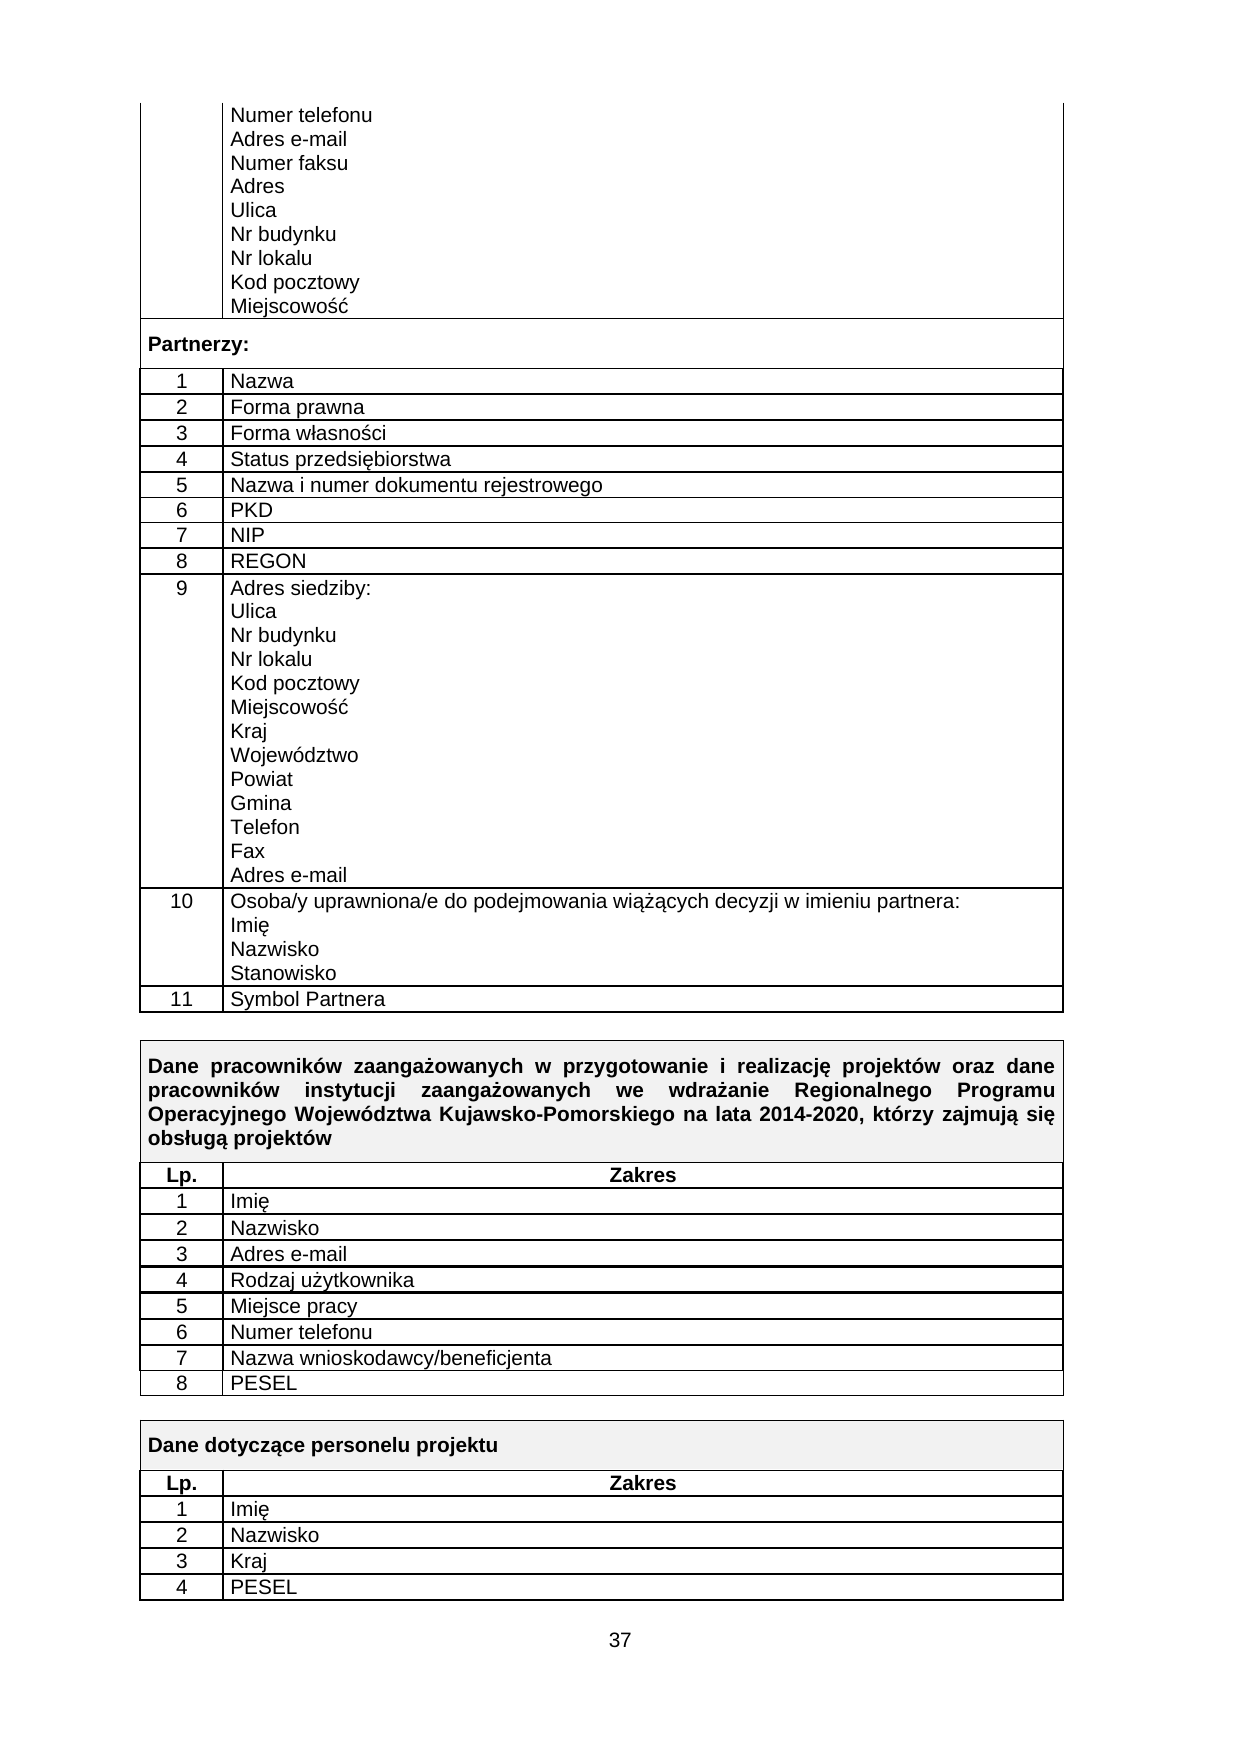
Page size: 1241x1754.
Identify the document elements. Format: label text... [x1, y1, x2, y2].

table_cell 7 [141, 1346, 222, 1369]
table_cell 9 [141, 575, 222, 887]
table_cell 5 [141, 1294, 222, 1317]
table_cell 6 [141, 498, 222, 522]
table_cell Rodzaj użytkownika [224, 1268, 1062, 1291]
table_cell PKD [224, 498, 1062, 522]
table_cell 4 [141, 1575, 222, 1599]
table_cell Forma własności [224, 421, 1062, 445]
table_cell 6 [141, 1320, 222, 1343]
table_cell Imię [224, 1189, 1062, 1213]
table_cell 8 [141, 549, 222, 573]
table_cell Osoba/y uprawniona/e do podejmowania wiążących decyzji w imieniu partnera: Imię Nazwisko Stanowisko [224, 889, 1062, 985]
table_cell 10 [141, 889, 222, 985]
table_cell 2 [141, 1523, 222, 1547]
table_cell 1 [141, 369, 222, 393]
table_cell 11 [141, 987, 222, 1011]
table_cell Numer telefonu [224, 1320, 1062, 1343]
table_cell 7 [141, 523, 222, 547]
table_cell Kraj [224, 1549, 1062, 1573]
table_cell REGON [224, 549, 1062, 573]
table_cell Adres e-mail [223, 126, 1063, 150]
table_cell Lp. [141, 1163, 222, 1187]
table_cell NIP [224, 523, 1062, 547]
table_cell Partnerzy: [141, 319, 1063, 368]
table_cell Adres siedziby: Ulica Nr budynku Nr lokalu Kod pocztowy Miejscowość Kraj Województwo Powiat Gmina Telefon Fax Adres e-mail [224, 575, 1062, 887]
table_cell Lp. [141, 1471, 222, 1494]
table_cell PESEL [224, 1575, 1062, 1599]
table_cell 5 [141, 473, 222, 497]
table_cell Nazwa wnioskodawcy/beneficjenta [224, 1346, 1062, 1369]
table_cell Nazwa [224, 369, 1062, 393]
table_cell Forma prawna [224, 395, 1062, 419]
table_cell Adres e-mail [224, 1241, 1062, 1265]
table_cell Symbol Partnera [224, 987, 1062, 1011]
table_cell Nazwisko [224, 1215, 1062, 1239]
table_cell 4 [141, 1268, 222, 1291]
table_cell 1 [141, 1189, 222, 1213]
table_cell 8 [141, 1371, 222, 1394]
table_cell Nazwa i numer dokumentu rejestrowego [224, 473, 1062, 497]
table_cell 1 [141, 1497, 222, 1521]
table_cell 4 [141, 447, 222, 471]
table_cell Imię [224, 1497, 1062, 1521]
table_cell Status przedsiębiorstwa [224, 447, 1062, 471]
table_cell Zakres [224, 1163, 1062, 1187]
table_cell 3 [141, 1549, 222, 1573]
table_cell Numer telefonu [223, 103, 1063, 126]
table_header Dane dotyczące personelu projektu [141, 1421, 1063, 1469]
table_cell 2 [141, 1215, 222, 1239]
table_cell PESEL [223, 1371, 1063, 1394]
table_cell Zakres [224, 1471, 1062, 1494]
table_cell Nazwisko [224, 1523, 1062, 1547]
table_cell Numer faksu Adres Ulica Nr budynku Nr lokalu Kod pocztowy Miejscowość [223, 150, 1063, 318]
table_cell 3 [141, 1241, 222, 1265]
table_cell Miejsce pracy [224, 1294, 1062, 1317]
table_cell 3 [141, 421, 222, 445]
table_header Dane pracowników zaangażowanych w przygotowanie i realizację projektów oraz dane pracowników instytucji zaangażowanych we wdrażanie Regionalnego Programu Operacyjnego Województwa Kujawsko-Pomorskiego na lata 2014-2020, którzy zajmują się obsługą projektów [141, 1041, 1063, 1162]
table_cell 2 [141, 395, 222, 419]
